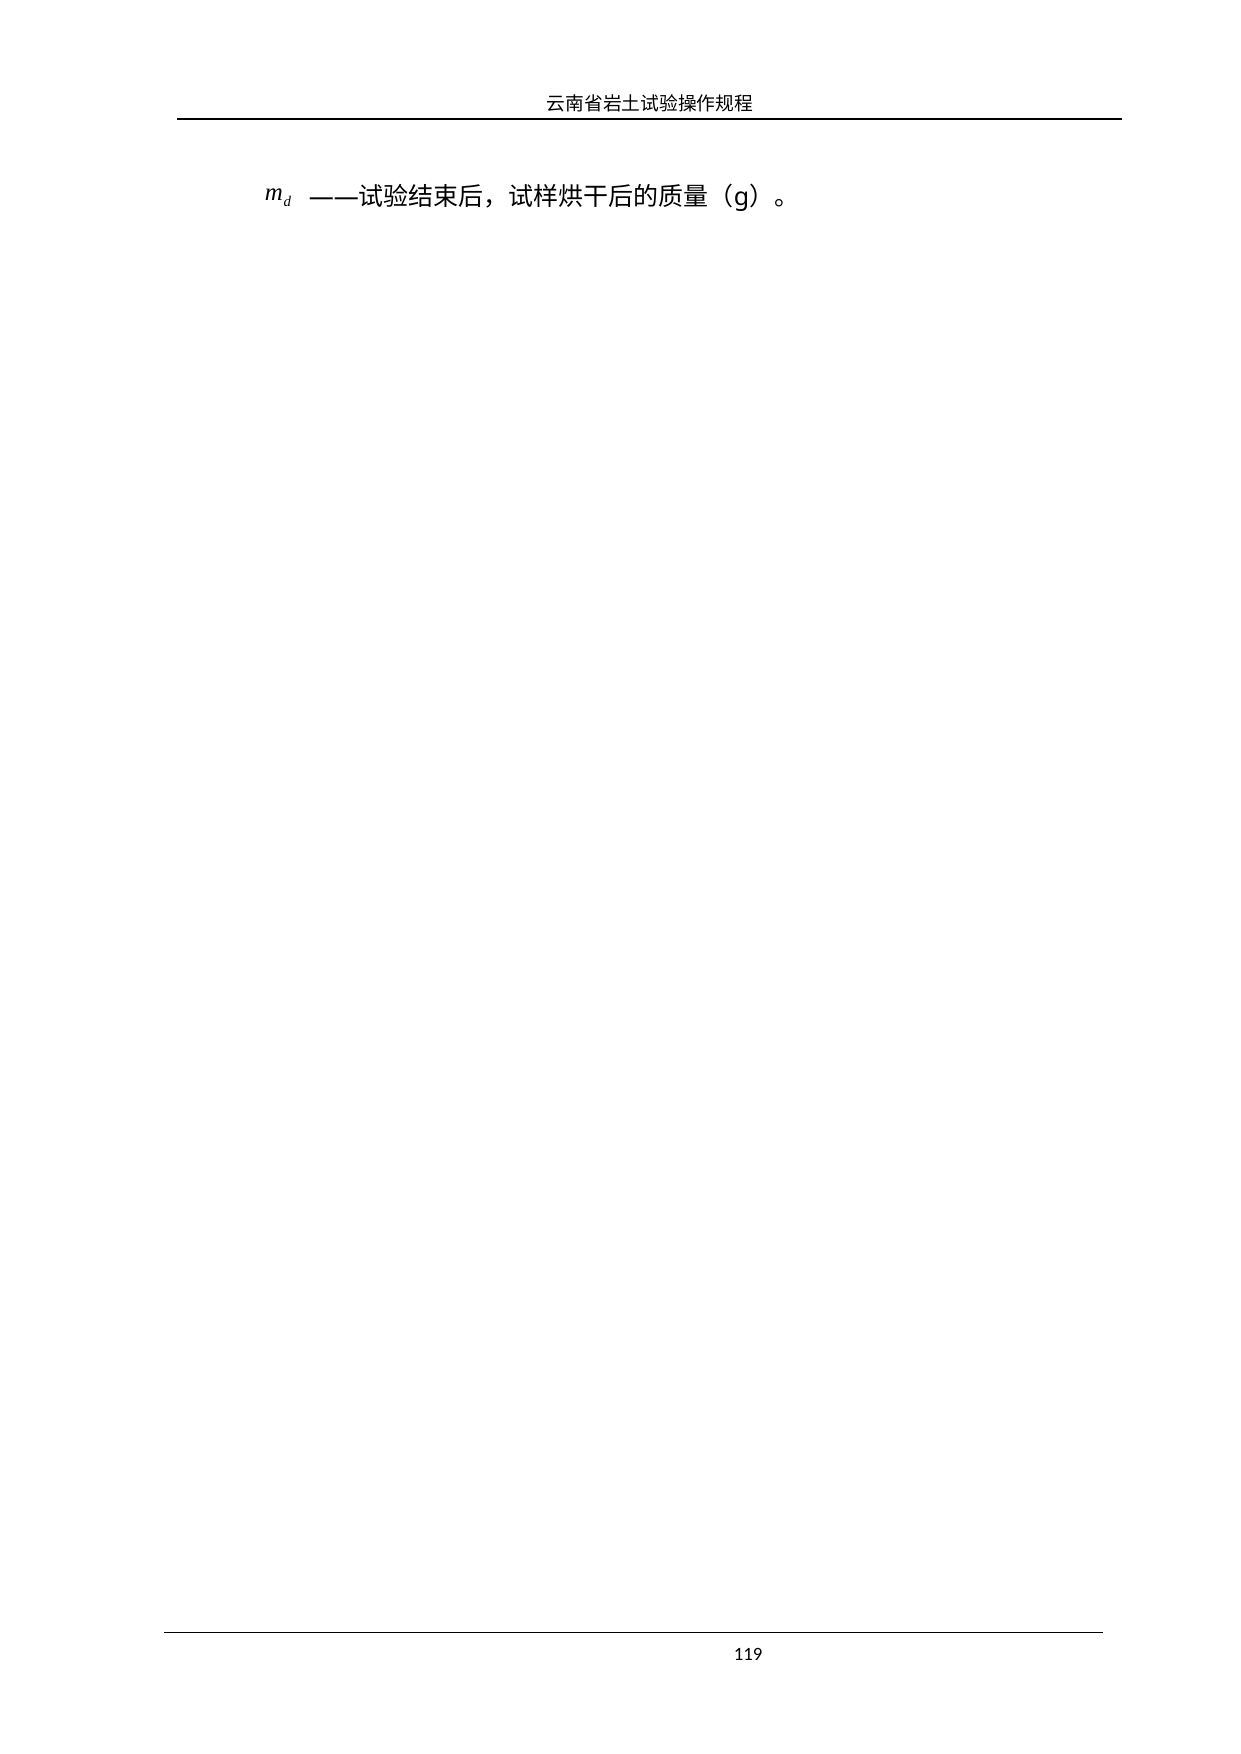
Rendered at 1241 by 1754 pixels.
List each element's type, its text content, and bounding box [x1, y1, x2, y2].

text ——试验结束后，试样烘干后的质量（g）。 [177, 162, 1122, 227]
